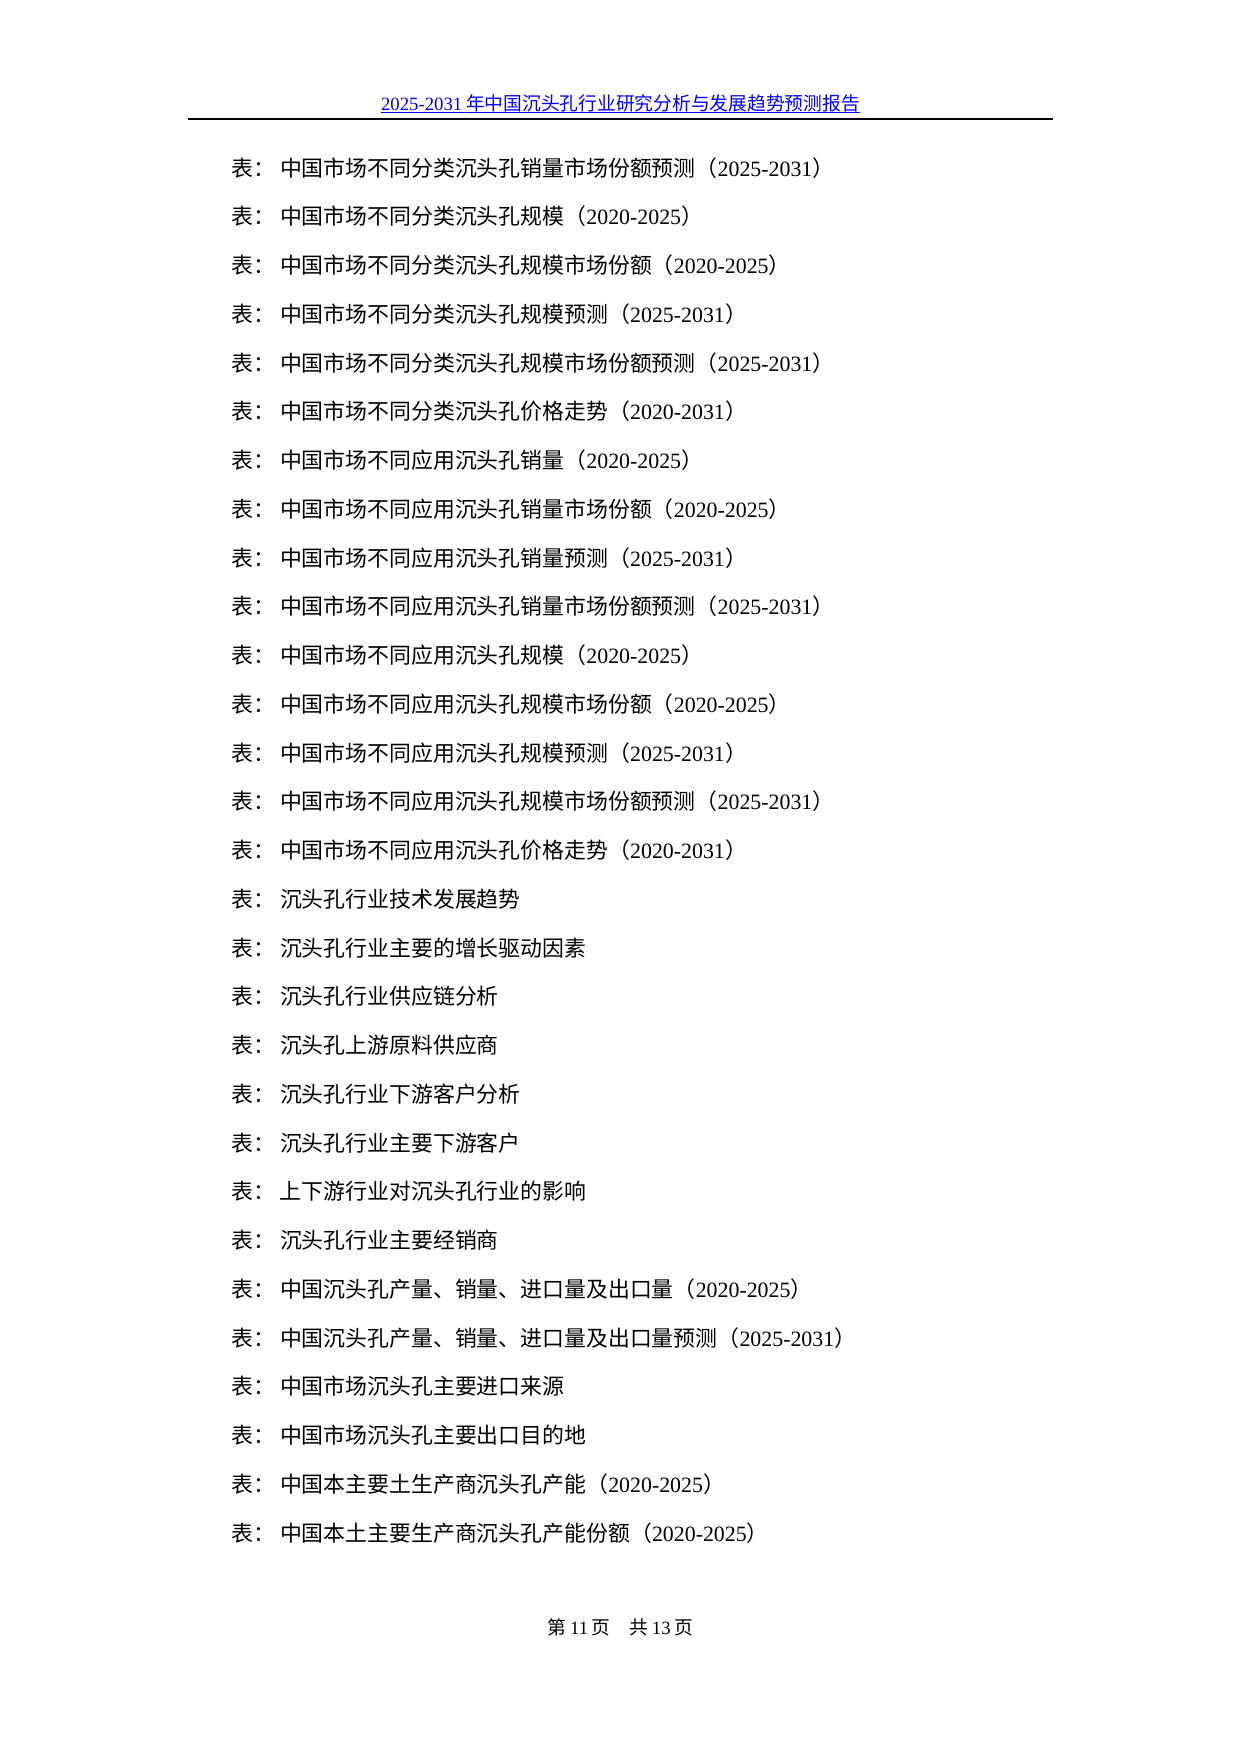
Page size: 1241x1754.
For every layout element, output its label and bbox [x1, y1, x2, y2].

text [187, 150, 1053, 1548]
